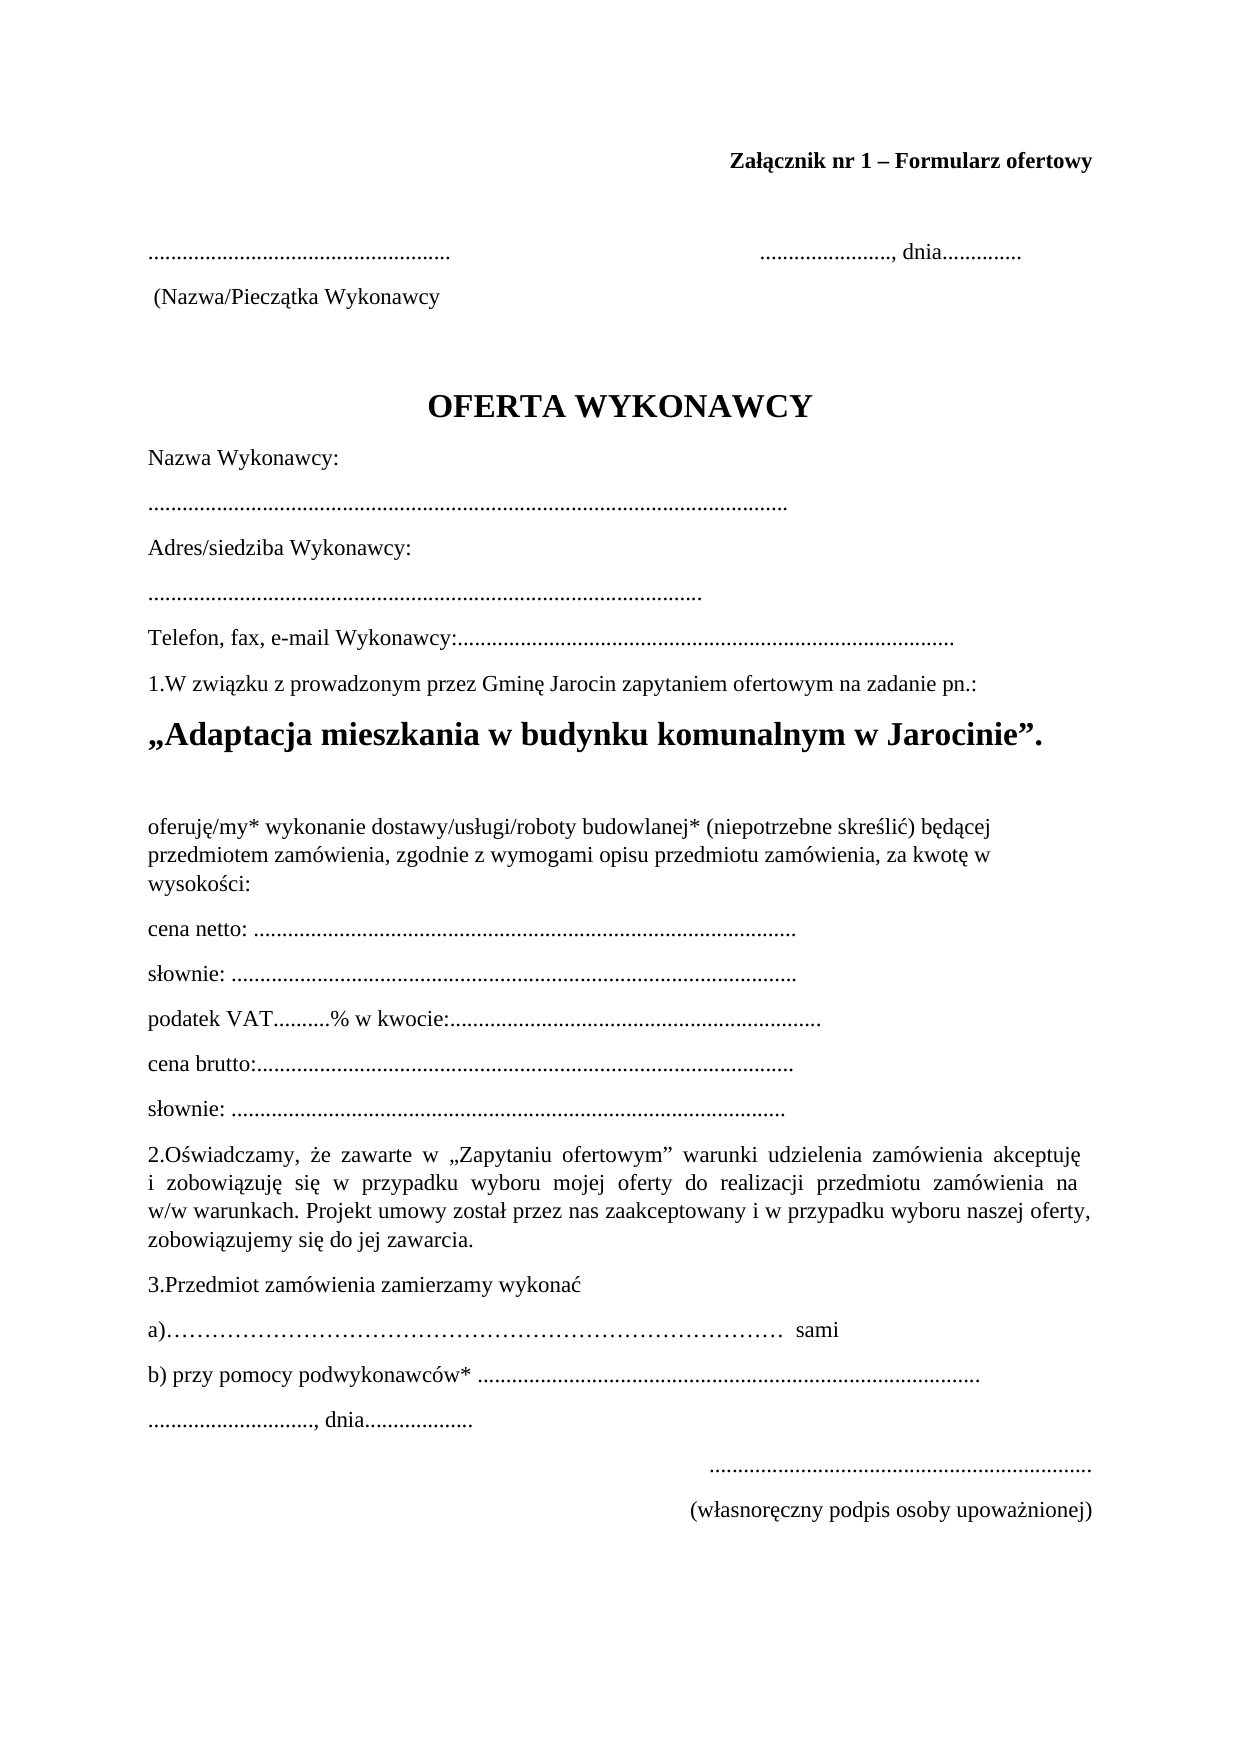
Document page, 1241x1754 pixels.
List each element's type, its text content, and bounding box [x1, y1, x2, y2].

text OFERTA WYKONAWCY [148, 386, 1093, 424]
text (Nazwa/Pieczątka Wykonawcy [148, 283, 1093, 309]
text cena netto: ............................................................................................... [148, 915, 1093, 941]
text Załącznik nr 1 – Formularz ofertowy [148, 148, 1093, 174]
text cena brutto:.............................................................................................. [148, 1050, 1093, 1077]
text 2.Oświadczamy, że zawarte w „Zapytaniu ofertowym” warunki udzielenia zamówienia akceptuję i zobowiązuję się w przypadku wyboru mojej oferty do realizacji przedmiotu zamówienia na w/w warunkach. Projekt umowy został przez nas zaakceptowany i w przypadku wyboru naszej oferty, zobowiązujemy się do jej zawarcia. [148, 1141, 1093, 1252]
text a)……………………………………………………………………… sami [148, 1316, 1093, 1342]
text „Adaptacja mieszkania w budynku komunalnym w Jarocinie”. [148, 715, 1093, 753]
text 3.Przedmiot zamówienia zamierzamy wykonać [148, 1271, 1093, 1297]
text ................................................................................................. [148, 579, 1093, 606]
text Telefon, fax, e-mail Wykonawcy:....................................................................................... [148, 624, 1093, 651]
text (własnoręczny podpis osoby upoważnionej) [148, 1497, 1093, 1523]
text Adres/siedziba Wykonawcy: [148, 534, 1093, 561]
text ............................., dnia................... [148, 1406, 1093, 1433]
text podatek VAT..........% w kwocie:................................................................. [148, 1005, 1093, 1032]
text 1.W związku z prowadzonym przez Gminę Jarocin zapytaniem ofertowym na zadanie pn.: [148, 669, 1093, 696]
text oferuję/my* wykonanie dostawy/usługi/roboty budowlanej* (niepotrzebne skreślić) będącej przedmiotem zamówienia, zgodnie z wymogami opisu przedmiotu zamówienia, za kwotę w wysokości: [148, 773, 1093, 896]
text ................................................................................................................ [148, 489, 1093, 516]
text b) przy pomocy podwykonawców* ........................................................................................ [148, 1361, 1093, 1388]
text Nazwa Wykonawcy: [148, 444, 1093, 470]
text słownie: ................................................................................................. [148, 1096, 1093, 1122]
text ..................................................... ......................., dnia.............. [148, 238, 1093, 264]
text ................................................................... [148, 1451, 1093, 1478]
text słownie: ................................................................................................... [148, 960, 1093, 987]
